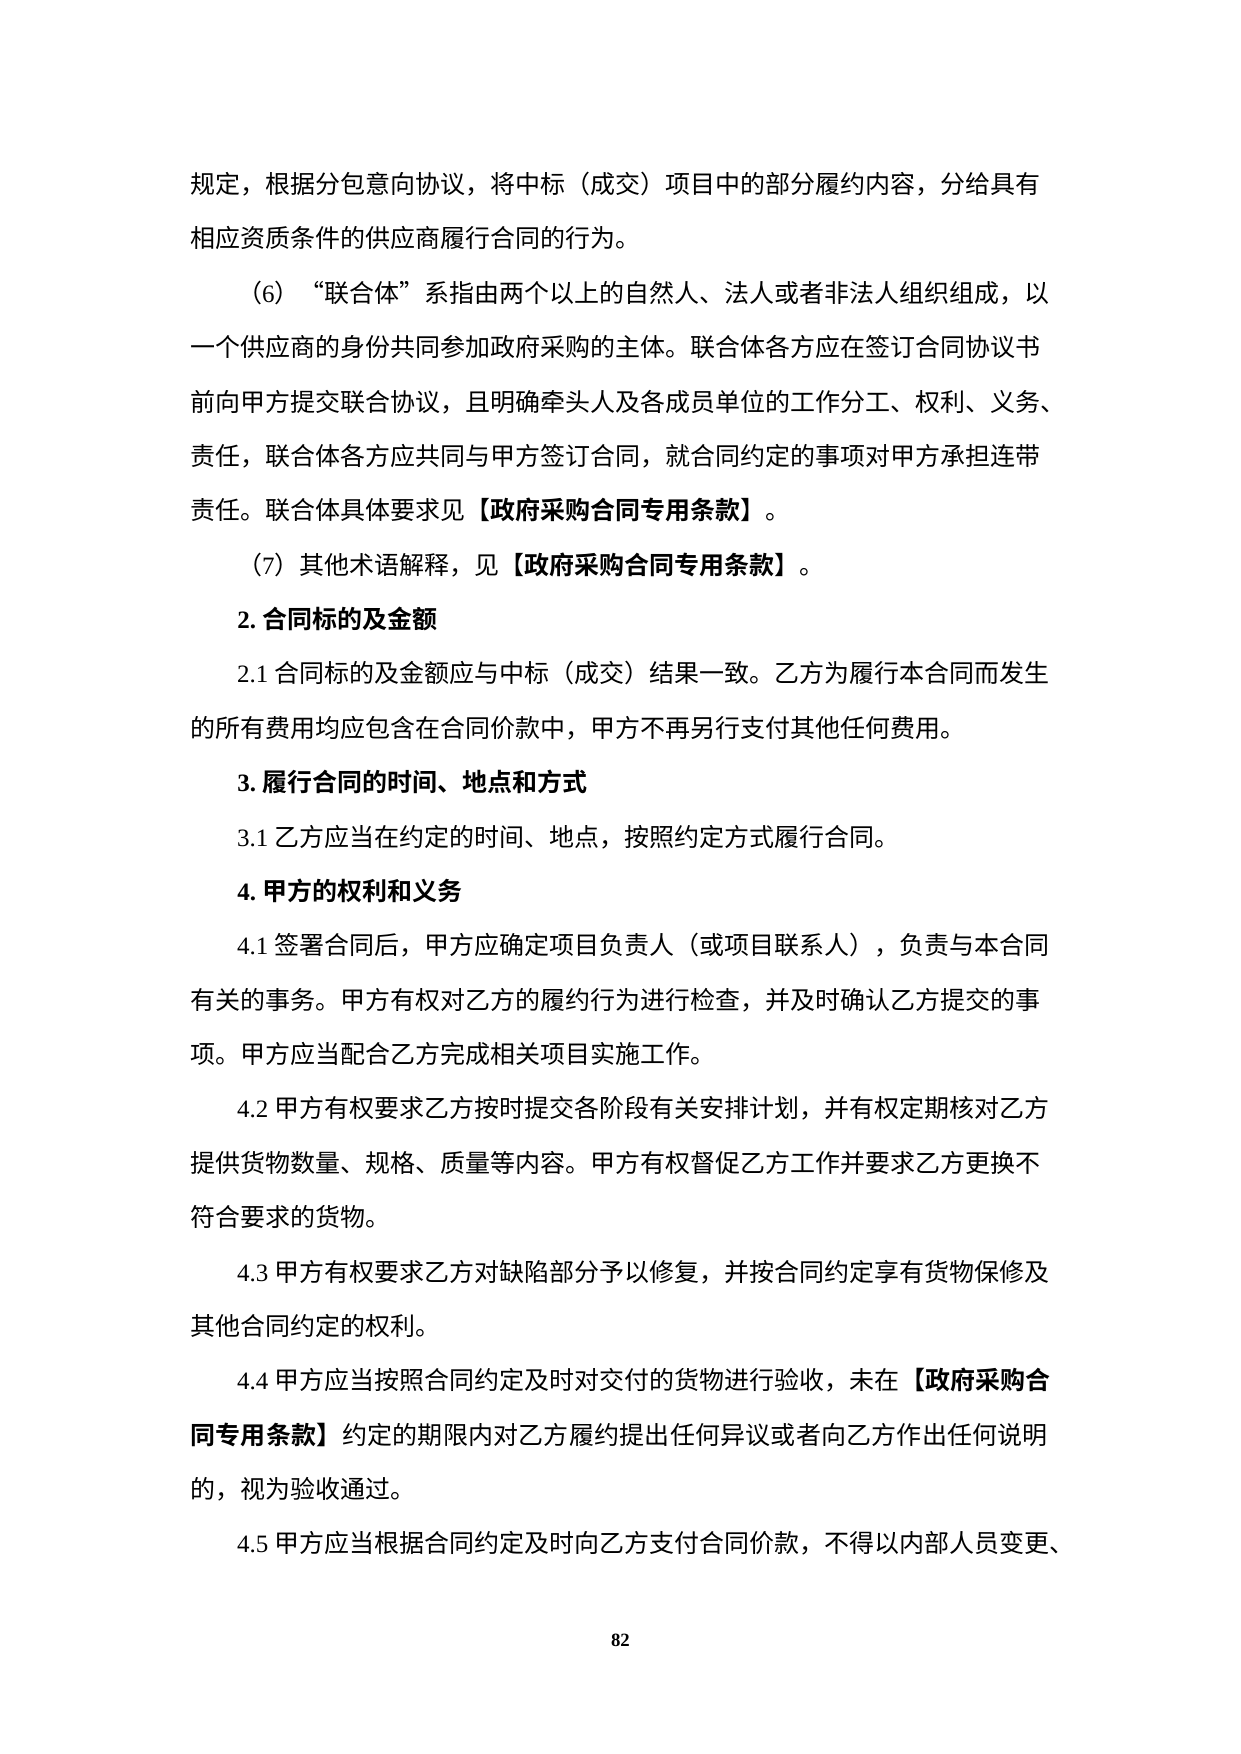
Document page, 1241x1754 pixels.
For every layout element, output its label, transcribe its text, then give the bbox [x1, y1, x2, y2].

text 4. 甲方的权利和义务 [190, 871, 1050, 908]
text 4.1 签署合同后，甲方应确定项目负责人（或项目联系人），负责与本合同有关的事务。甲方有权对乙方的履约行为进行检查，并及时确认乙方提交的事项。甲方应当配合乙方完成相关项目实施工作。 [190, 926, 1050, 1071]
list 合同标的及金额 [190, 599, 1050, 636]
text （7）其他术语解释，见【政府采购合同专用条款】。 [190, 545, 1050, 581]
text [190, 164, 1050, 255]
text 2.1 合同标的及金额应与中标（成交）结果一致。乙方为履行本合同而发生的所有费用均应包含在合同价款中，甲方不再另行支付其他任何费用。 [190, 654, 1050, 744]
text 3.1 乙方应当在约定的时间、地点，按照约定方式履行合同。 [190, 817, 1050, 853]
text 4.4 甲方应当按照合同约定及时对交付的货物进行验收，未在【政府采购合同专用条款】约定的期限内对乙方履约提出任何异议或者向乙方作出任何说明的，视为验收通过。 [190, 1361, 1050, 1506]
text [190, 1524, 1050, 1560]
text 3. 履行合同的时间、地点和方式 [190, 763, 1050, 799]
text 4.2 甲方有权要求乙方按时提交各阶段有关安排计划，并有权定期核对乙方提供货物数量、规格、质量等内容。甲方有权督促乙方工作并要求乙方更换不符合要求的货物。 [190, 1089, 1050, 1234]
text 4.3 甲方有权要求乙方对缺陷部分予以修复，并按合同约定享有货物保修及其他合同约定的权利。 [190, 1252, 1050, 1343]
text （6）“联合体”系指由两个以上的自然人、法人或者非法人组织组成，以一个供应商的身份共同参加政府采购的主体。联合体各方应在签订合同协议书前向甲方提交联合协议，且明确牵头人及各成员单位的工作分工、权利、义务、责任，联合体各方应共同与甲方签订合同，就合同约定的事项对甲方承担连带责任。联合体具体要求见【政府采购合同专用条款】。 [190, 273, 1050, 527]
